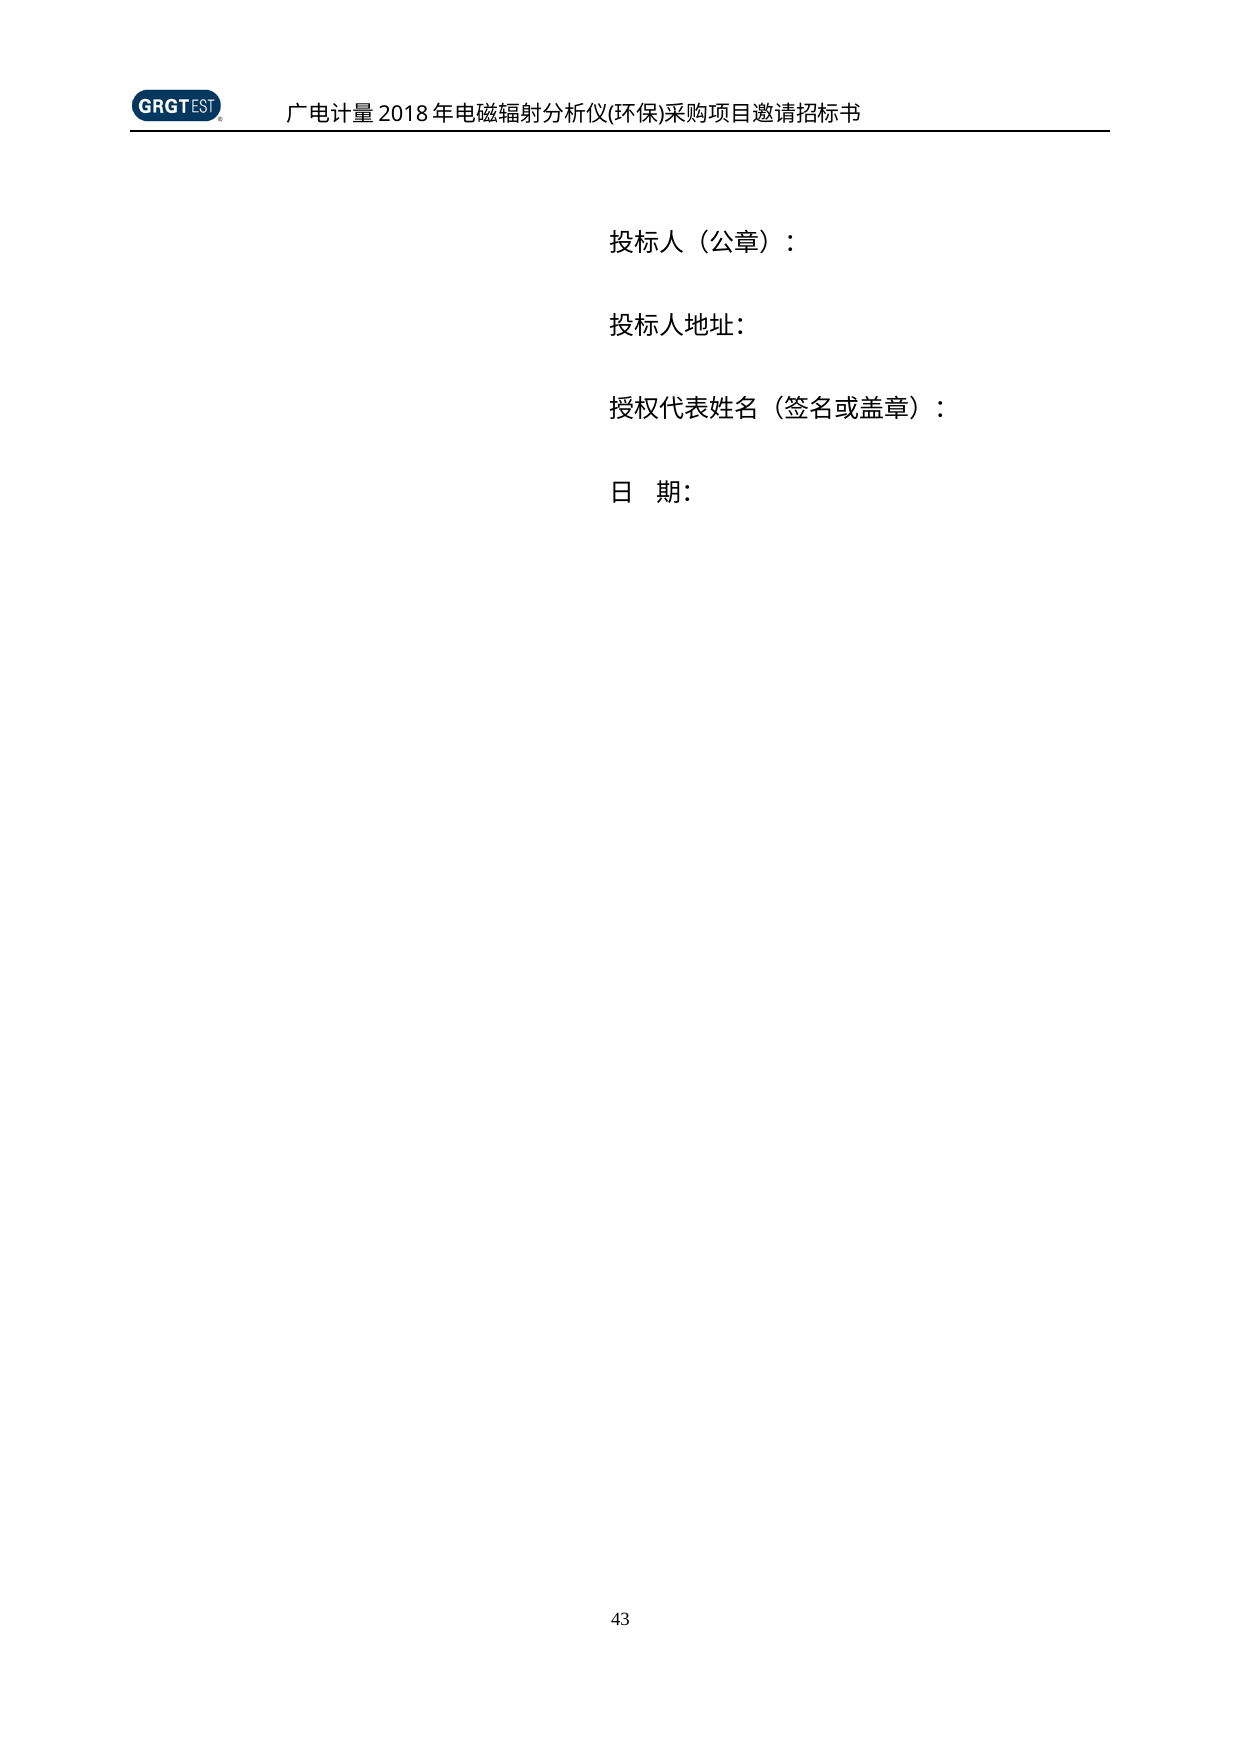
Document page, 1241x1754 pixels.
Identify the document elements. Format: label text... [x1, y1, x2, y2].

picture [129, 88, 224, 122]
text 授权代表姓名（签名或盖章）： [609, 374, 1110, 439]
text 投标人（公章）： [609, 208, 1110, 273]
text 投标人地址： [609, 291, 1110, 356]
text 日 期： [609, 458, 1110, 523]
